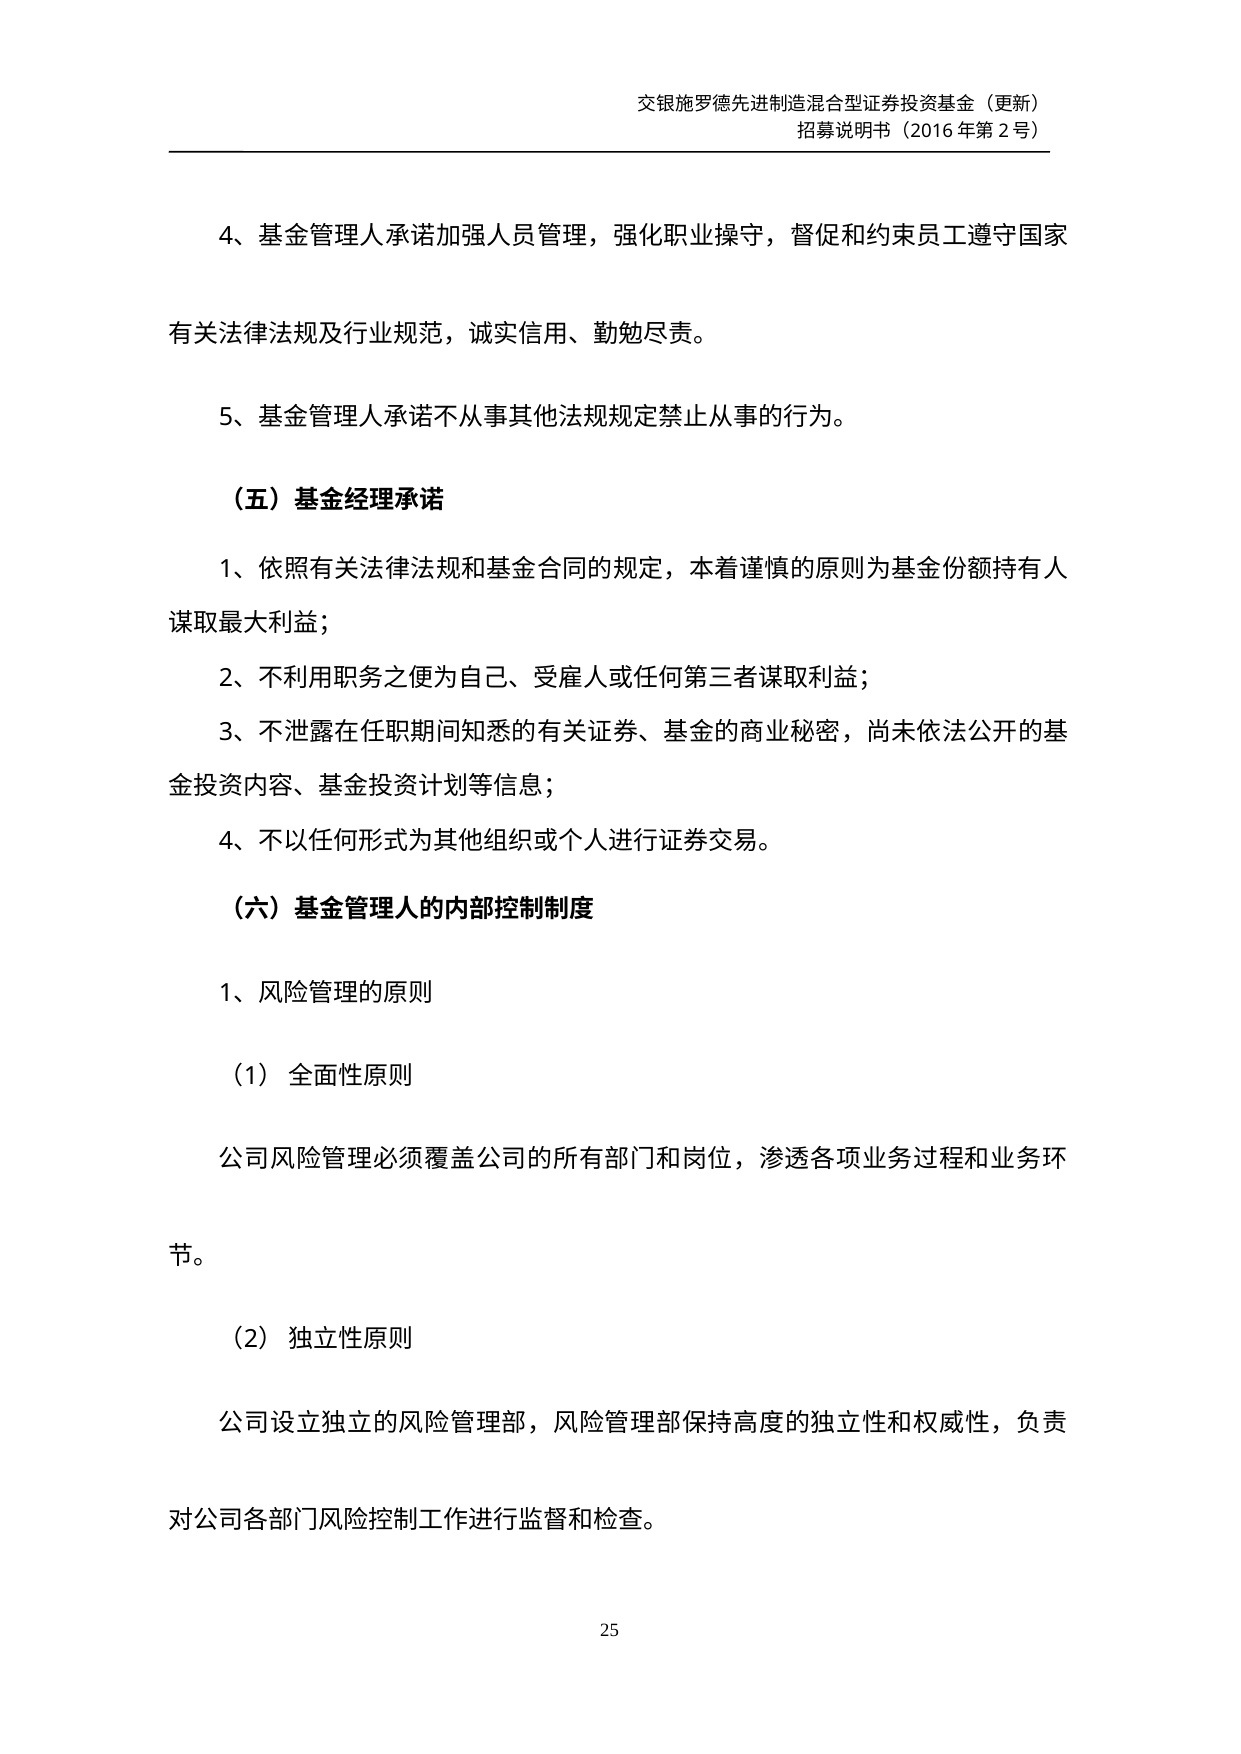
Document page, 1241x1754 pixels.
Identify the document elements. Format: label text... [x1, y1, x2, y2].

text 公司风险管理必须覆盖公司的所有部门和岗位，渗透各项业务过程和业务环节。 [169, 1124, 1068, 1286]
text 4、不以任何形式为其他组织或个人进行证券交易。 [169, 820, 1068, 856]
text （五）基金经理承诺 [169, 465, 1068, 530]
text 4、基金管理人承诺加强人员管理，强化职业操守，督促和约束员工遵守国家有关法律法规及行业规范，诚实信用、勤勉尽责。 [169, 201, 1068, 364]
text 1、风险管理的原则 [169, 958, 1068, 1023]
text （1） 全面性原则 [169, 1041, 1068, 1106]
text 2、不利用职务之便为自己、受雇人或任何第三者谋取利益； [169, 657, 1068, 693]
text 公司设立独立的风险管理部，风险管理部保持高度的独立性和权威性，负责对公司各部门风险控制工作进行监督和检查。 [169, 1388, 1068, 1550]
text 3、不泄露在任职期间知悉的有关证券、基金的商业秘密，尚未依法公开的基金投资内容、基金投资计划等信息； [169, 711, 1068, 802]
text （六）基金管理人的内部控制制度 [169, 874, 1068, 939]
text 1、依照有关法律法规和基金合同的规定，本着谨慎的原则为基金份额持有人谋取最大利益； [169, 548, 1068, 639]
text 5、基金管理人承诺不从事其他法规规定禁止从事的行为。 [169, 382, 1068, 447]
text （2） 独立性原则 [169, 1304, 1068, 1369]
